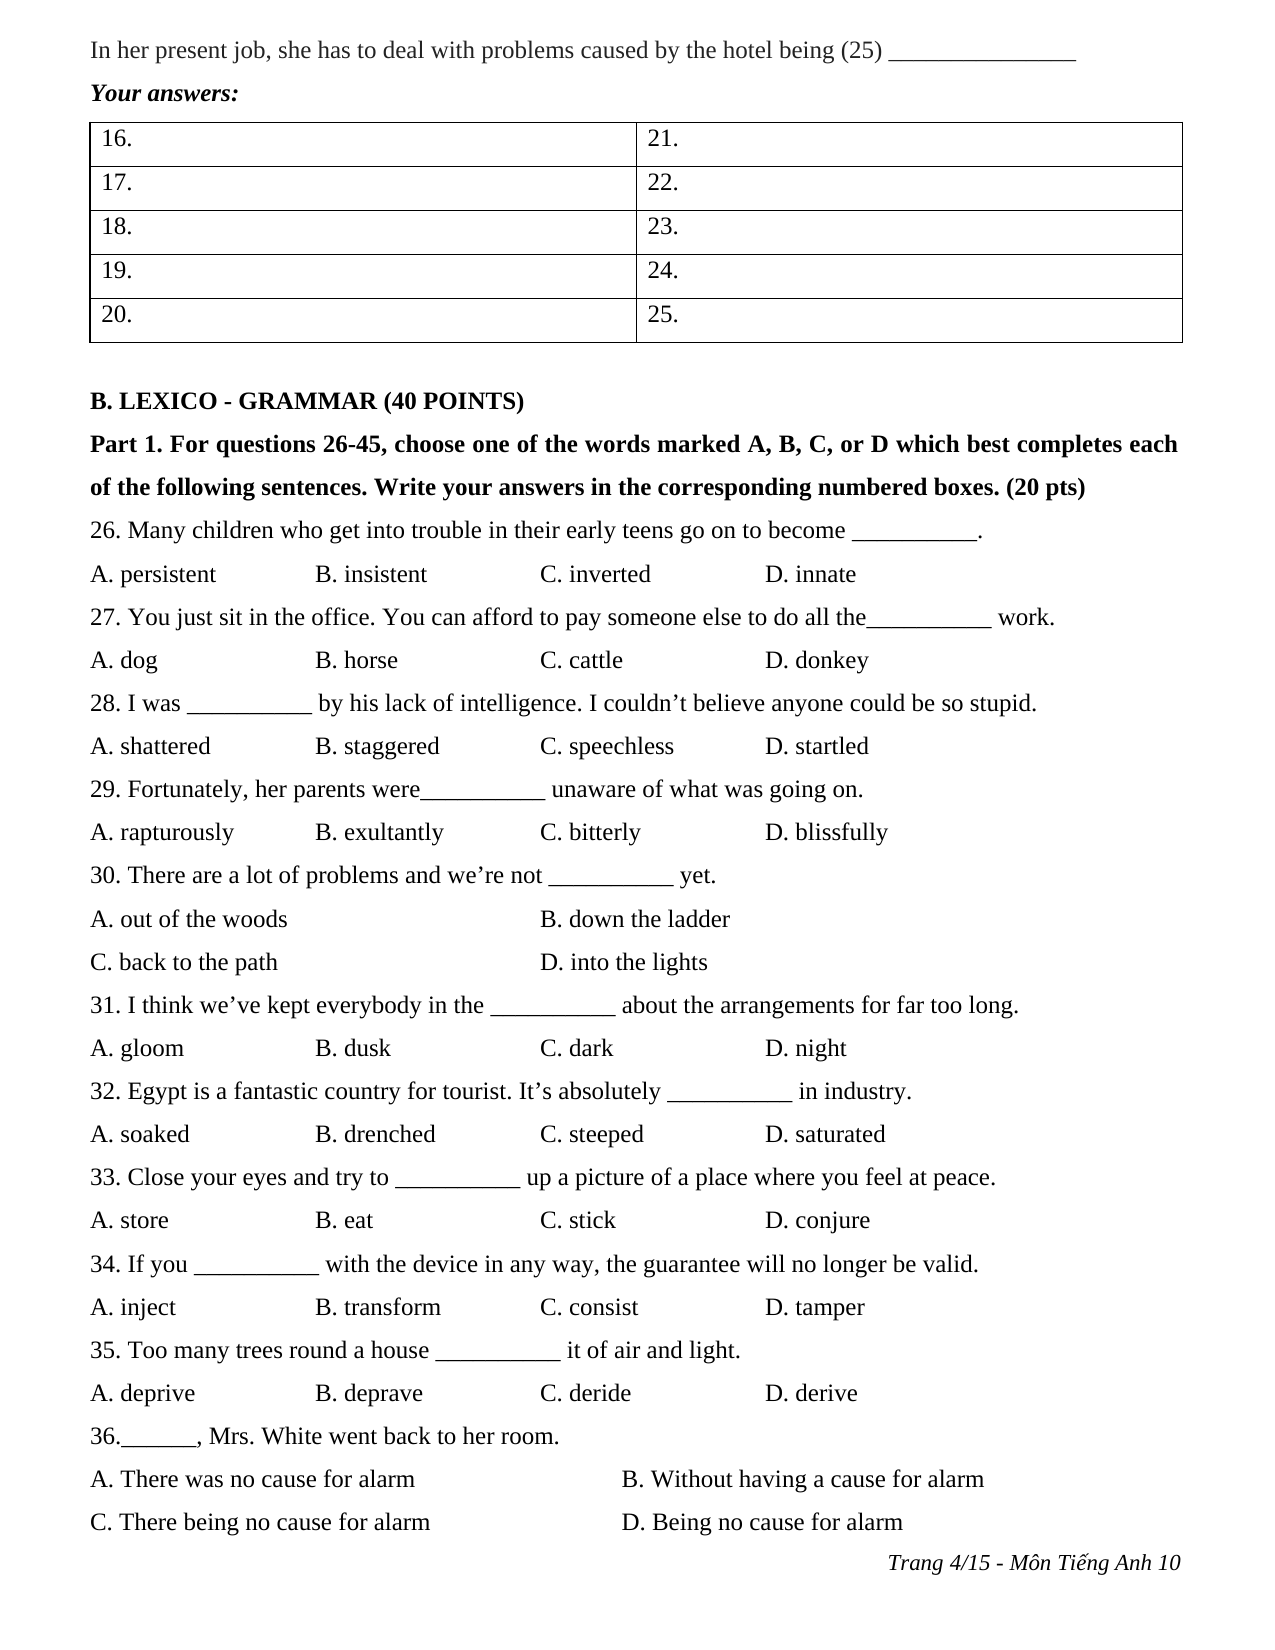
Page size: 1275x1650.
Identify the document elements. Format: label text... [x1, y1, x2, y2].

text Your answers: [90, 78, 1181, 107]
table_cell 22. [637, 167, 1182, 210]
table_cell 18. [91, 211, 636, 254]
text B. LEXICO - GRAMMAR (40 POINTS) [90, 386, 1181, 415]
table_cell 25. [637, 299, 1182, 342]
table_header 21. [637, 123, 1182, 166]
text A. store B. eat C. stick D. conjure [90, 1206, 1181, 1234]
text 33. Close your eyes and try to __________ up a picture of a place where you feel at peace. [90, 1162, 1181, 1191]
text A. out of the woods B. down the ladder [90, 904, 1181, 932]
table_cell 17. [91, 167, 636, 210]
table_cell 19. [91, 255, 636, 298]
table_header 16. [91, 123, 636, 166]
text 29. Fortunately, her parents were__________ unaware of what was going on. [90, 774, 1181, 803]
text 32. Egypt is a fantastic country for tourist. It’s absolutely __________ in industry. [90, 1076, 1181, 1105]
text Part 1. For questions 26-45, choose one of the words marked A, B, C, or D which best completes each of the following sentences. Write your answers in the corresponding numbered boxes. (20 pts) [90, 429, 1181, 501]
text In her present job, she has to deal with problems caused by the hotel being (25) _______________ [90, 35, 1181, 64]
text A. shattered B. staggered C. speechless D. startled [90, 731, 1181, 760]
text 34. If you __________ with the device in any way, the guarantee will no longer be valid. [90, 1249, 1181, 1277]
text 27. You just sit in the office. You can afford to pay someone else to do all the__________ work. [90, 602, 1181, 631]
text A. dog B. horse C. cattle D. donkey [90, 645, 1181, 674]
text 31. I think we’ve kept everybody in the __________ about the arrangements for far too long. [90, 990, 1181, 1019]
text 35. Too many trees round a house __________ it of air and light. [90, 1335, 1181, 1364]
text A. deprive B. deprave C. deride D. derive [90, 1378, 1181, 1407]
text 30. There are a lot of problems and we’re not __________ yet. [90, 861, 1181, 889]
text A. gloom B. dusk C. dark D. night [90, 1033, 1181, 1062]
text A. persistent B. insistent C. inverted D. innate [90, 559, 1181, 587]
table_cell 24. [637, 255, 1182, 298]
text 36.______, Mrs. White went back to her room. [90, 1421, 1181, 1450]
text A. inject B. transform C. consist D. tamper [90, 1292, 1181, 1321]
text 28. I was __________ by his lack of intelligence. I couldn’t believe anyone could be so stupid. [90, 688, 1181, 717]
text A. soaked B. drenched C. steeped D. saturated [90, 1119, 1181, 1148]
table_cell 20. [91, 299, 636, 342]
text 26. Many children who get into trouble in their early teens go on to become __________. [90, 516, 1181, 544]
text C. back to the path D. into the lights [90, 947, 1181, 976]
table_cell 23. [637, 211, 1182, 254]
text C. There being no cause for alarm D. Being no cause for alarm [90, 1507, 1181, 1536]
text A. There was no cause for alarm B. Without having a cause for alarm [90, 1464, 1181, 1493]
text A. rapturously B. exultantly C. bitterly D. blissfully [90, 817, 1181, 846]
